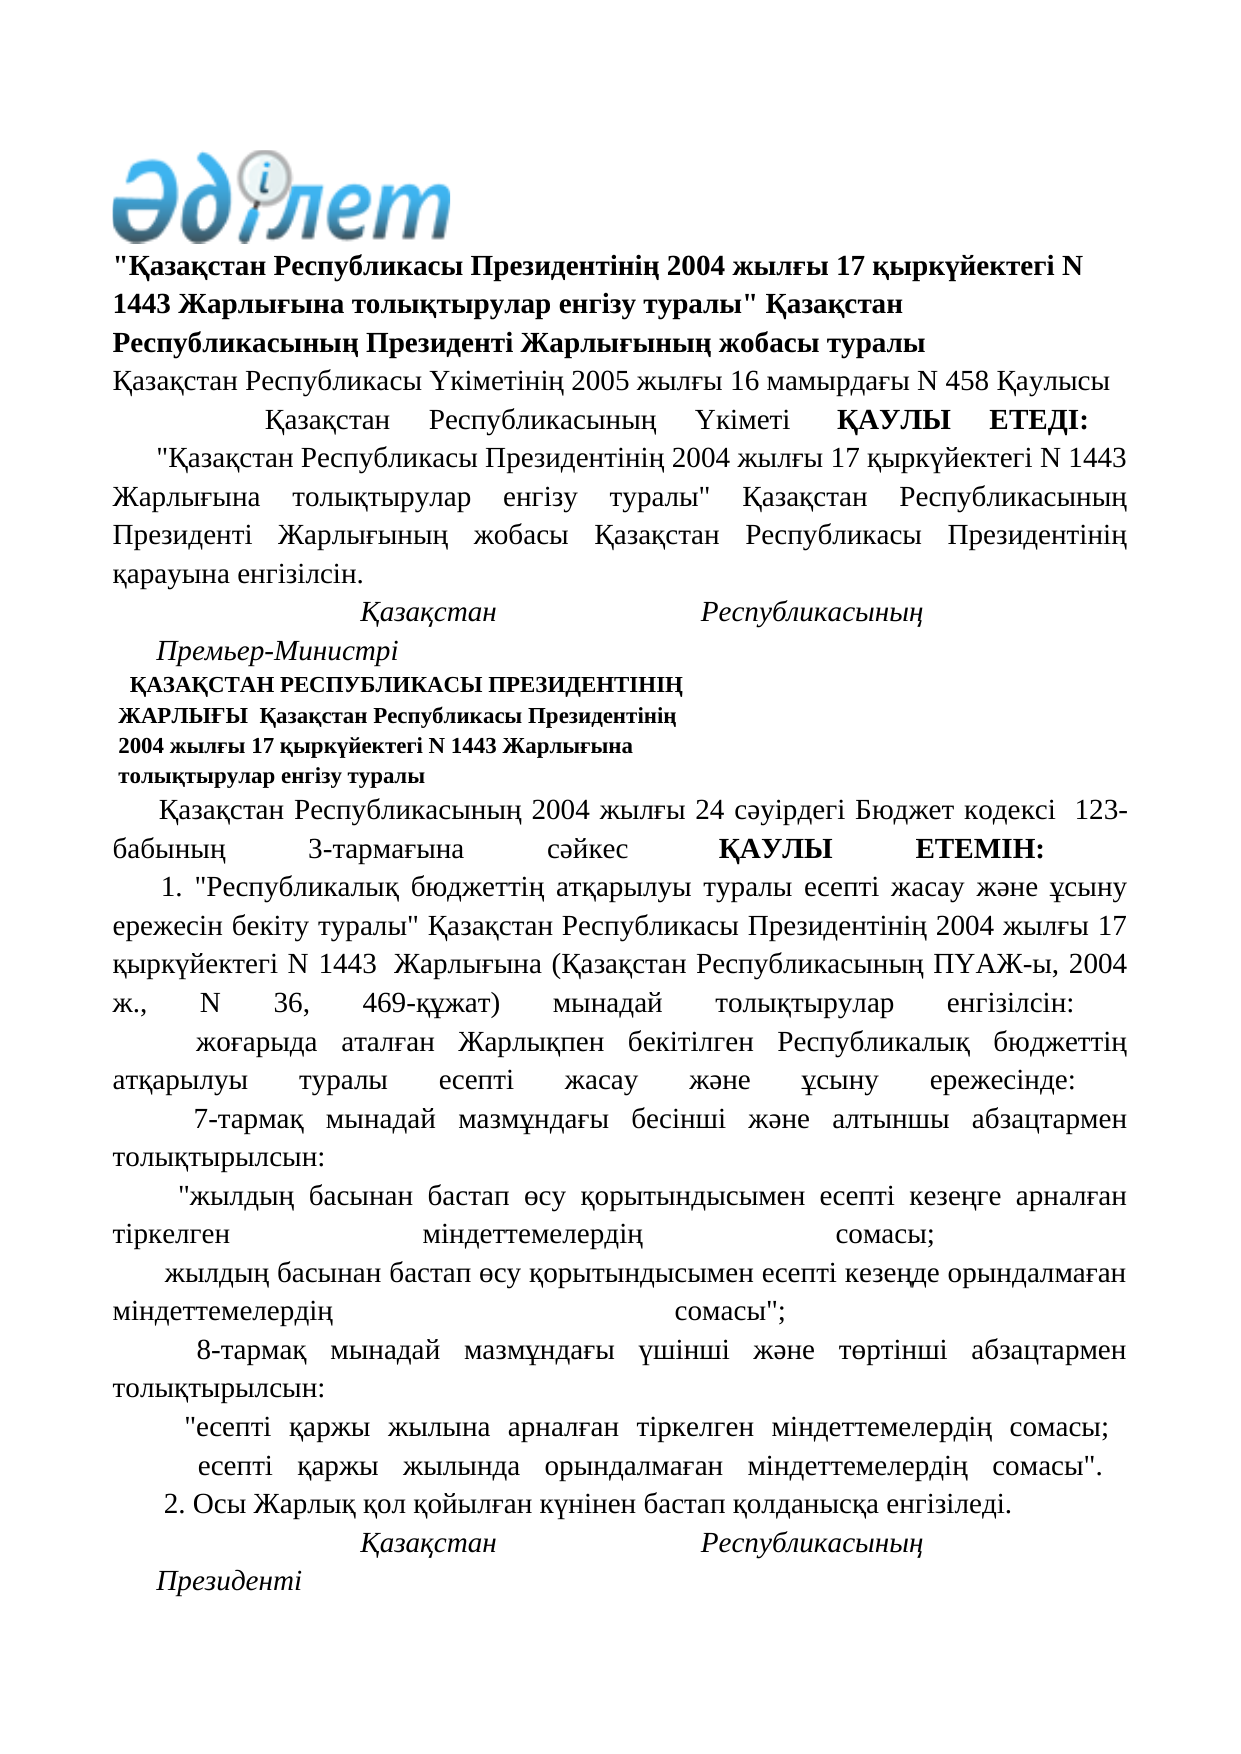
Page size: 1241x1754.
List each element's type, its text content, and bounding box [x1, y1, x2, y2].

text Қазақстан Республикасының Премьер-Министрі [112, 594, 1128, 667]
text ҚАЗАҚСТАН РЕСПУБЛИКАСЫ ПРЕЗИДЕНТІНІҢ ЖАРЛЫҒЫ Қазақстан Республикасы Президентiнiң 2004 жылғы 17 қыркүйектегi N 1443 Жарлығына толықтырулар енгiзу туралы [112, 672, 1128, 788]
text Қазақстан Республикасының 2004 жылғы 24 сәуiрдегi Бюджет кодексi 123-бабының 3-тармағына сәйкес ҚАУЛЫ ЕТЕМIН: 1. "Республикалық бюджеттiң атқарылуы туралы есептi жасау және ұсыну ережесiн бекiту туралы" Қазақстан Республикасы Президентiнiң 2004 жылғы 17 қыркүйектегі N 1443 Жарлығына (Қазақстан Республикасының ПҮАЖ-ы, 2004 ж., N 36, 469-құжат) мынадай толықтырулар енгiзiлсiн: жоғарыда аталған Жарлықпен бекiтiлген Республикалық бюджеттің атқарылуы туралы есептi жасау және ұсыну ережесінде: 7-тармақ мынадай мазмұндағы бесiншi және алтыншы абзацтармен толықтырылсын: "жылдың басынан бастап өсу қорытындысымен есепті кезеңге арналған тіркелген мiндеттемелердiң сомасы; жылдың басынан бастап өсу қорытындысымен есепті кезеңде орындалмаған мiндеттемелердiң сомасы"; 8-тармақ мынадай мазмұндағы үшiншi және төртiншi абзацтармен толықтырылсын: "есептi қаржы жылына арналған тiркелген мiндеттемелердiң сомасы; есептi қаржы жылында орындалмаған мiндеттемелердiң сомасы". 2. Осы Жарлық қол қойылған күнiнен бастап қолданысқа енгiзiледi. [112, 792, 1128, 1520]
text "Қазақстан Республикасы Президентiнiң 2004 жылғы 17 қыркүйектегі N 1443 Жарлығына толықтырулар енгiзу туралы" Қазақстан Республикасының Президентi Жарлығының жобасы туралы [112, 248, 1128, 358]
text Қазақстан Республикасы Үкіметінің 2005 жылғы 16 мамырдағы N 458 Қаулысы [112, 363, 1128, 397]
text Қазақстан Республикасының Президентi [112, 1525, 1128, 1597]
picture [112, 150, 451, 244]
text Қазақстан Республикасының Үкiметi ҚАУЛЫ ЕТЕДI: "Қазақстан Республикасы Президентiнiң 2004 жылғы 17 қыркүйектегі N 1443 Жарлығына толықтырулар енгiзу туралы" Қазақстан Республикасының Президентi Жарлығының жобасы Қазақстан Республикасы Президентiнiң қарауына енгізiлсiн. [112, 402, 1128, 589]
